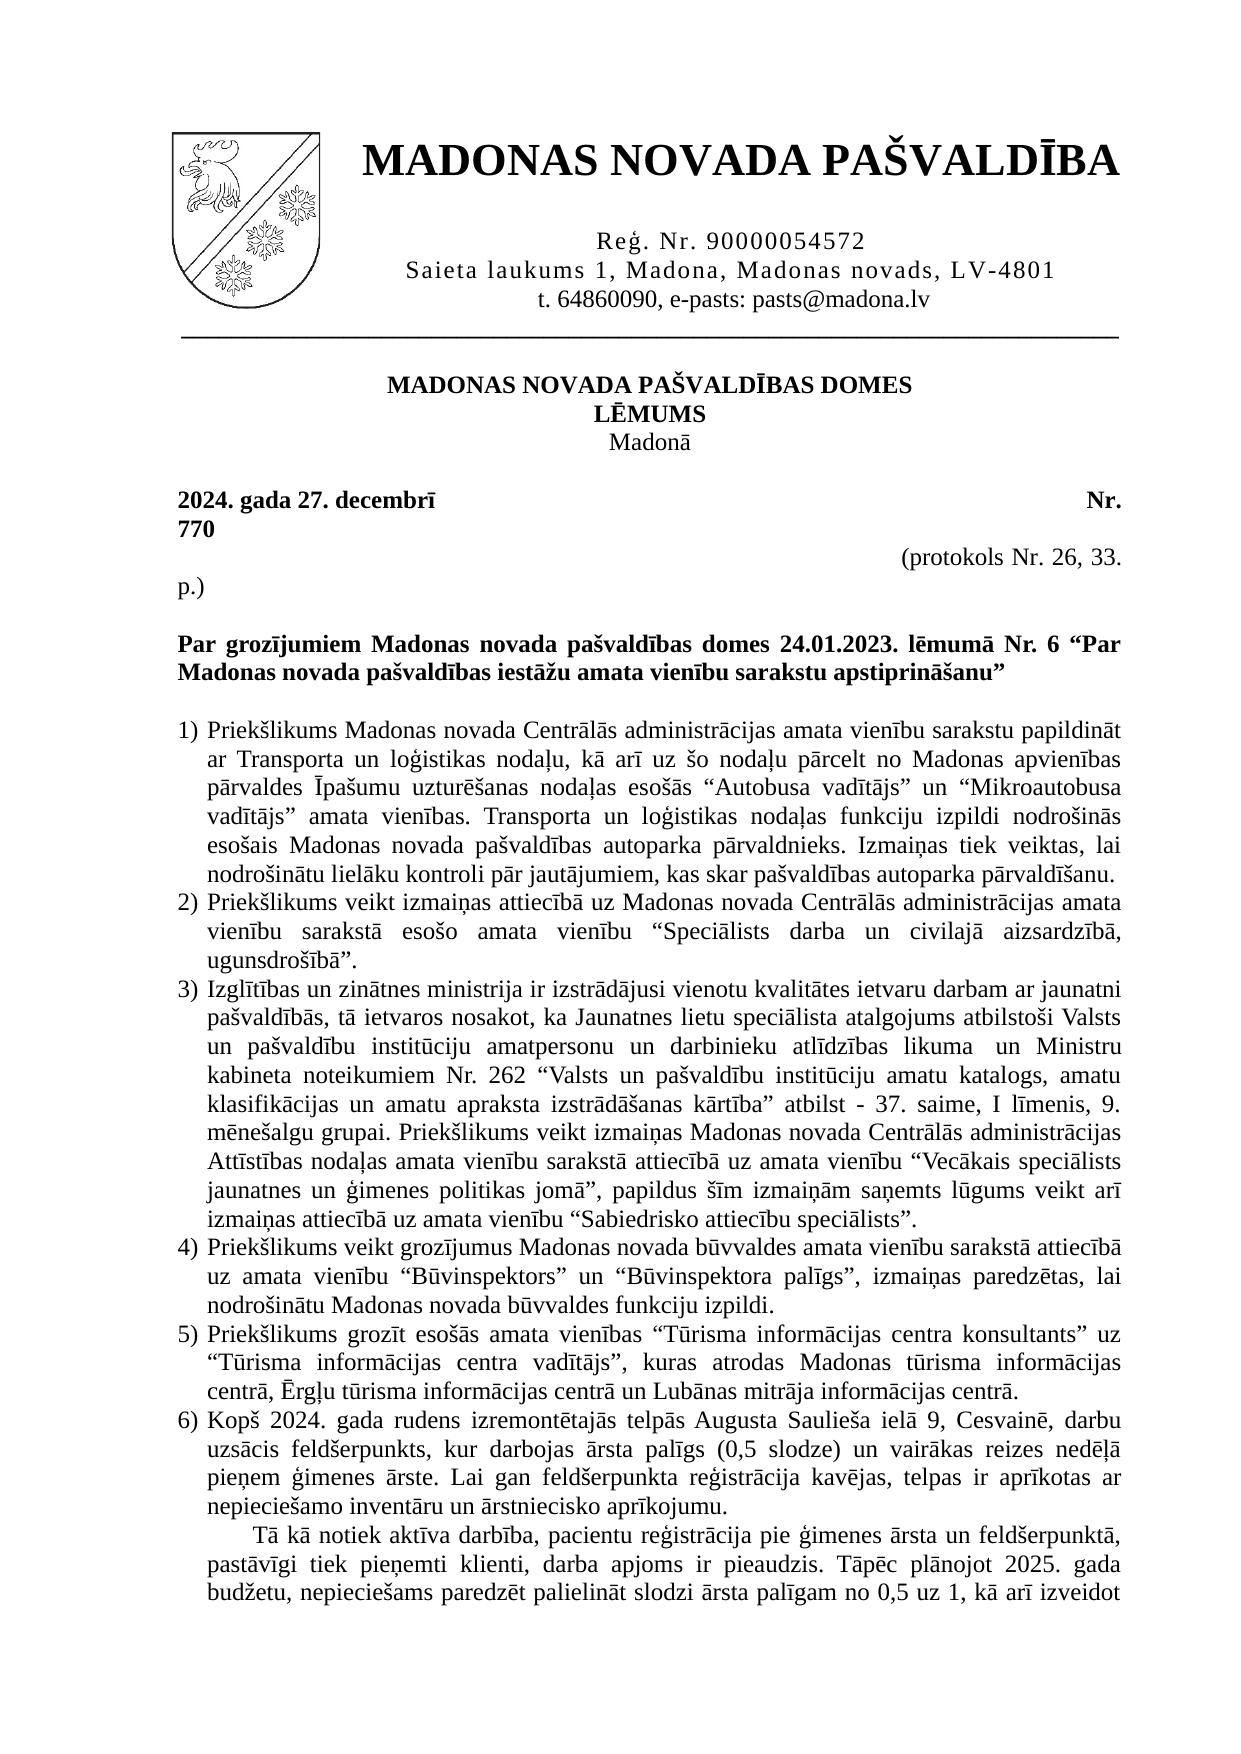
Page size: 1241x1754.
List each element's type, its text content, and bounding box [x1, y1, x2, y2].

text LĒMUMS [177, 399, 1122, 427]
text MADONAS NOVADA PAŠVALDĪBAS DOMES [177, 370, 1122, 399]
text MADONAS NOVADA PAŠVALDĪBA [321, 132, 1122, 185]
list Izglītības un zinātnes ministrija ir izstrādājusi vienotu kvalitātes ietvaru darbam ar jaunatni pašvaldībās, tā ietvaros nosakot, ka Jaunatnes lietu speciālista atalgojums atbilstoši Valsts un pašvaldību institūciju amatpersonu un darbinieku atlīdzības likuma un Ministru kabineta noteikumiem Nr. 262 “Valsts un pašvaldību institūciju amatu katalogs, amatu klasifikācijas un amatu apraksta izstrādāšanas kārtība” atbilst - 37. saime, I līmenis, 9. mēnešalgu grupai. Priekšlikums veikt izmaiņas Madonas novada Centrālās administrācijas Attīstības nodaļas amata vienību sarakstā attiecībā uz amata vienību “Vecākais speciālists jaunatnes un ģimenes politikas jomā”, papildus šīm izmaiņām saņemts lūgums veikt arī izmaiņas attiecībā uz amata vienību “Sabiedrisko attiecību speciālists”. [177, 974, 1122, 1232]
list Kopš 2024. gada rudens izremontētajās telpās Augusta Saulieša ielā 9, Cesvainē, darbu uzsācis feldšerpunkts, kur darbojas ārsta palīgs (0,5 slodze) un vairākas reizes nedēļā pieņem ģimenes ārste. Lai gan feldšerpunkta reģistrācija kavējas, telpas ir aprīkotas ar nepieciešamo inventāru un ārstniecisko aprīkojumu. [177, 1405, 1122, 1520]
list Priekšlikums Madonas novada Centrālās administrācijas amata vienību sarakstu papildināt ar Transporta un loģistikas nodaļu, kā arī uz šo nodaļu pārcelt no Madonas apvienības pārvaldes Īpašumu uzturēšanas nodaļas esošās “Autobusa vadītājs” un “Mikroautobusa vadītājs” amata vienības. Transporta un loģistikas nodaļas funkciju izpildi nodrošinās esošais Madonas novada pašvaldības autoparka pārvaldnieks. Izmaiņas tiek veiktas, lai nodrošinātu lielāku kontroli pār jautājumiem, kas skar pašvaldības autoparka pārvaldīšanu. [177, 715, 1122, 887]
list Priekšlikums grozīt esošās amata vienības “Tūrisma informācijas centra konsultants” uz “Tūrisma informācijas centra vadītājs”, kuras atrodas Madonas tūrisma informācijas centrā, Ērgļu tūrisma informācijas centrā un Lubānas mitrāja informācijas centrā. [177, 1319, 1122, 1405]
text t. 64860090, e-pasts: pasts@madona.lv [177, 284, 1122, 312]
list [207, 1520, 1122, 1606]
text Reģ. Nr. 90000054572 [321, 226, 1122, 255]
text Saieta laukums 1, Madona, Madonas novads, LV-4801 [321, 255, 1122, 284]
text ___________________________________________________________________________ [177, 312, 1122, 341]
text 2024. gada 27. decembrī Nr. 770 [177, 485, 1122, 542]
text (protokols Nr. 26, 33. p.) [177, 542, 1122, 600]
list Priekšlikums veikt izmaiņas attiecībā uz Madonas novada Centrālās administrācijas amata vienību sarakstā esošo amata vienību “Speciālists darba un civilajā aizsardzībā, ugunsdrošībā”. [177, 887, 1122, 974]
list Priekšlikums veikt grozījumus Madonas novada būvvaldes amata vienību sarakstā attiecībā uz amata vienību “Būvinspektors” un “Būvinspektora palīgs”, izmaiņas paredzētas, lai nodrošinātu Madonas novada būvvaldes funkciju izpildi. [177, 1232, 1122, 1319]
text Madonā [177, 427, 1122, 456]
text Par grozījumiem Madonas novada pašvaldības domes 24.01.2023. lēmumā Nr. 6 “Par Madonas novada pašvaldības iestāžu amata vienību sarakstu apstiprināšanu” [177, 629, 1122, 686]
picture [171, 132, 321, 309]
